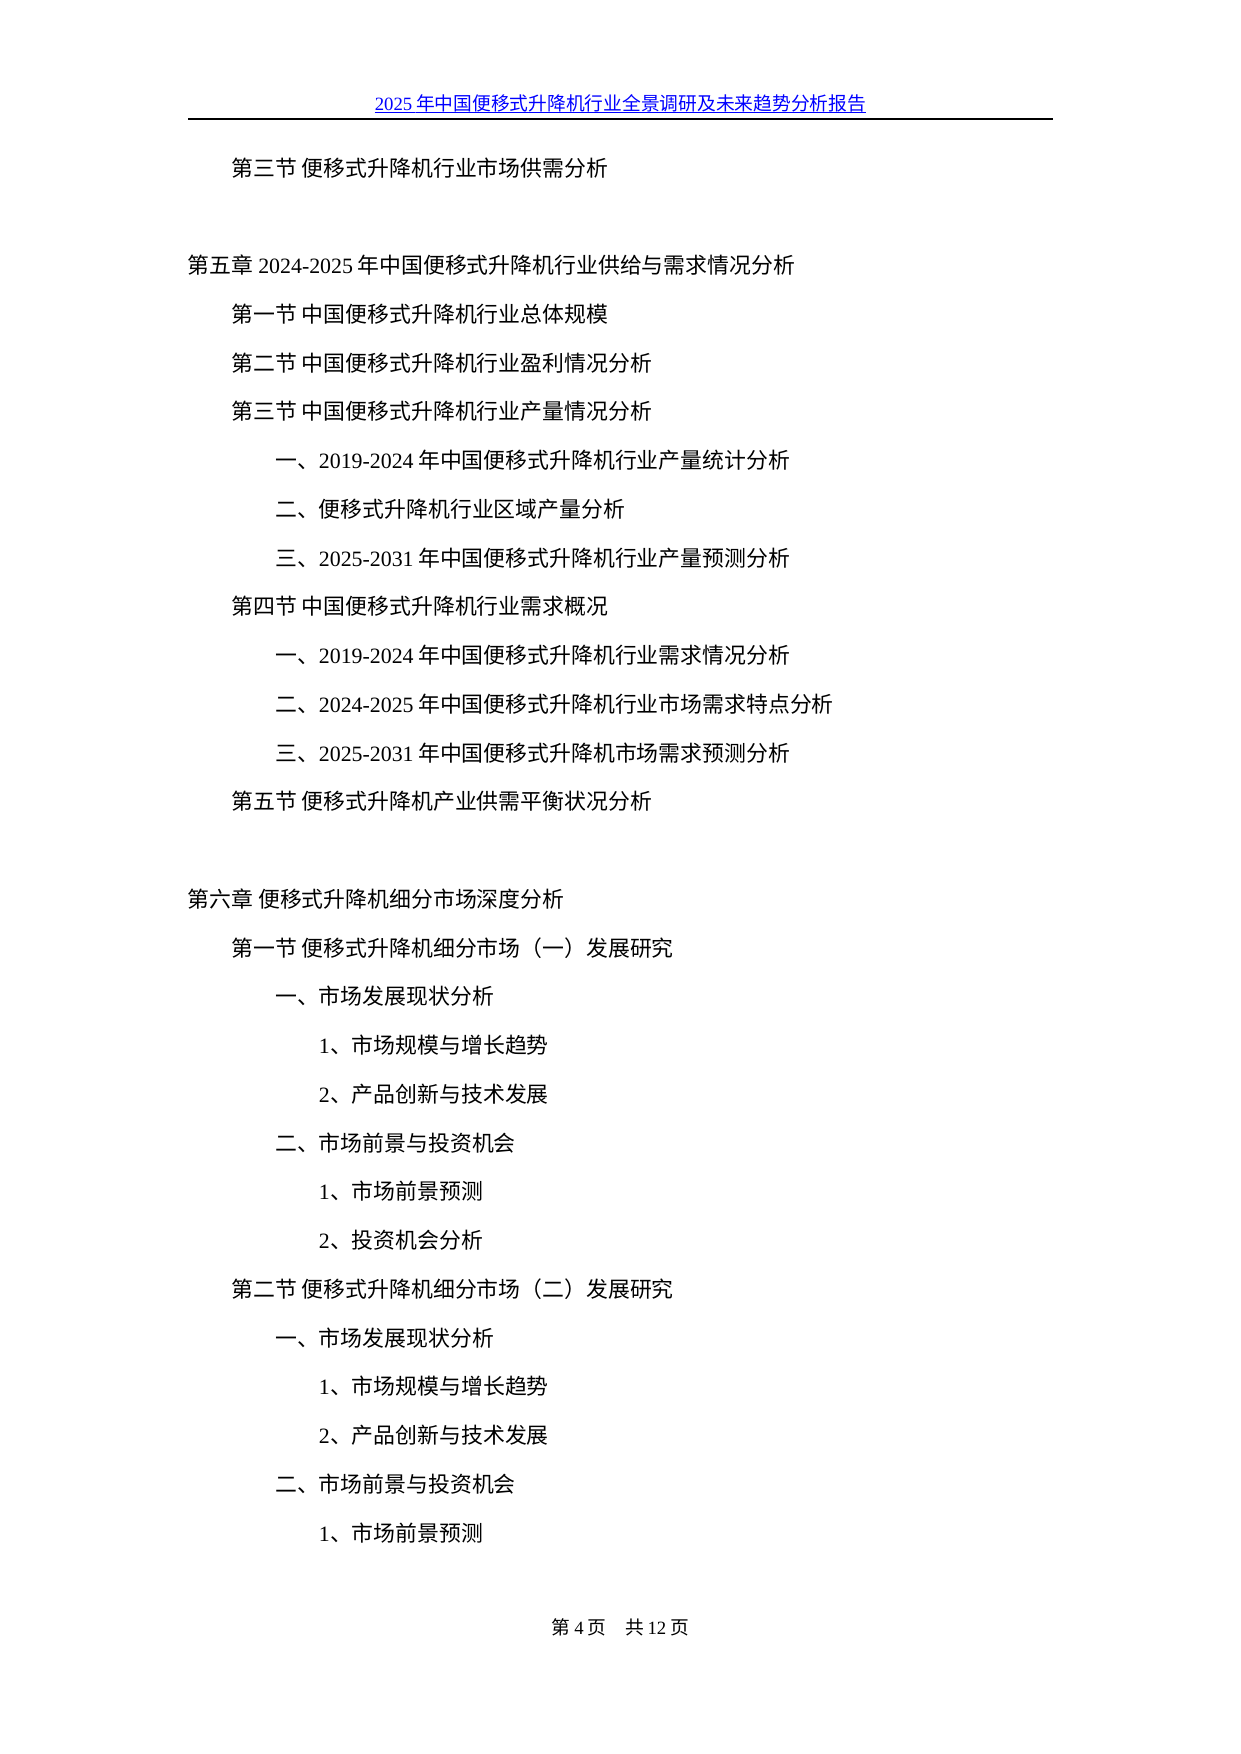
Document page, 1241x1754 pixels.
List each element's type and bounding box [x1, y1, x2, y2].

text [187, 150, 1053, 1548]
